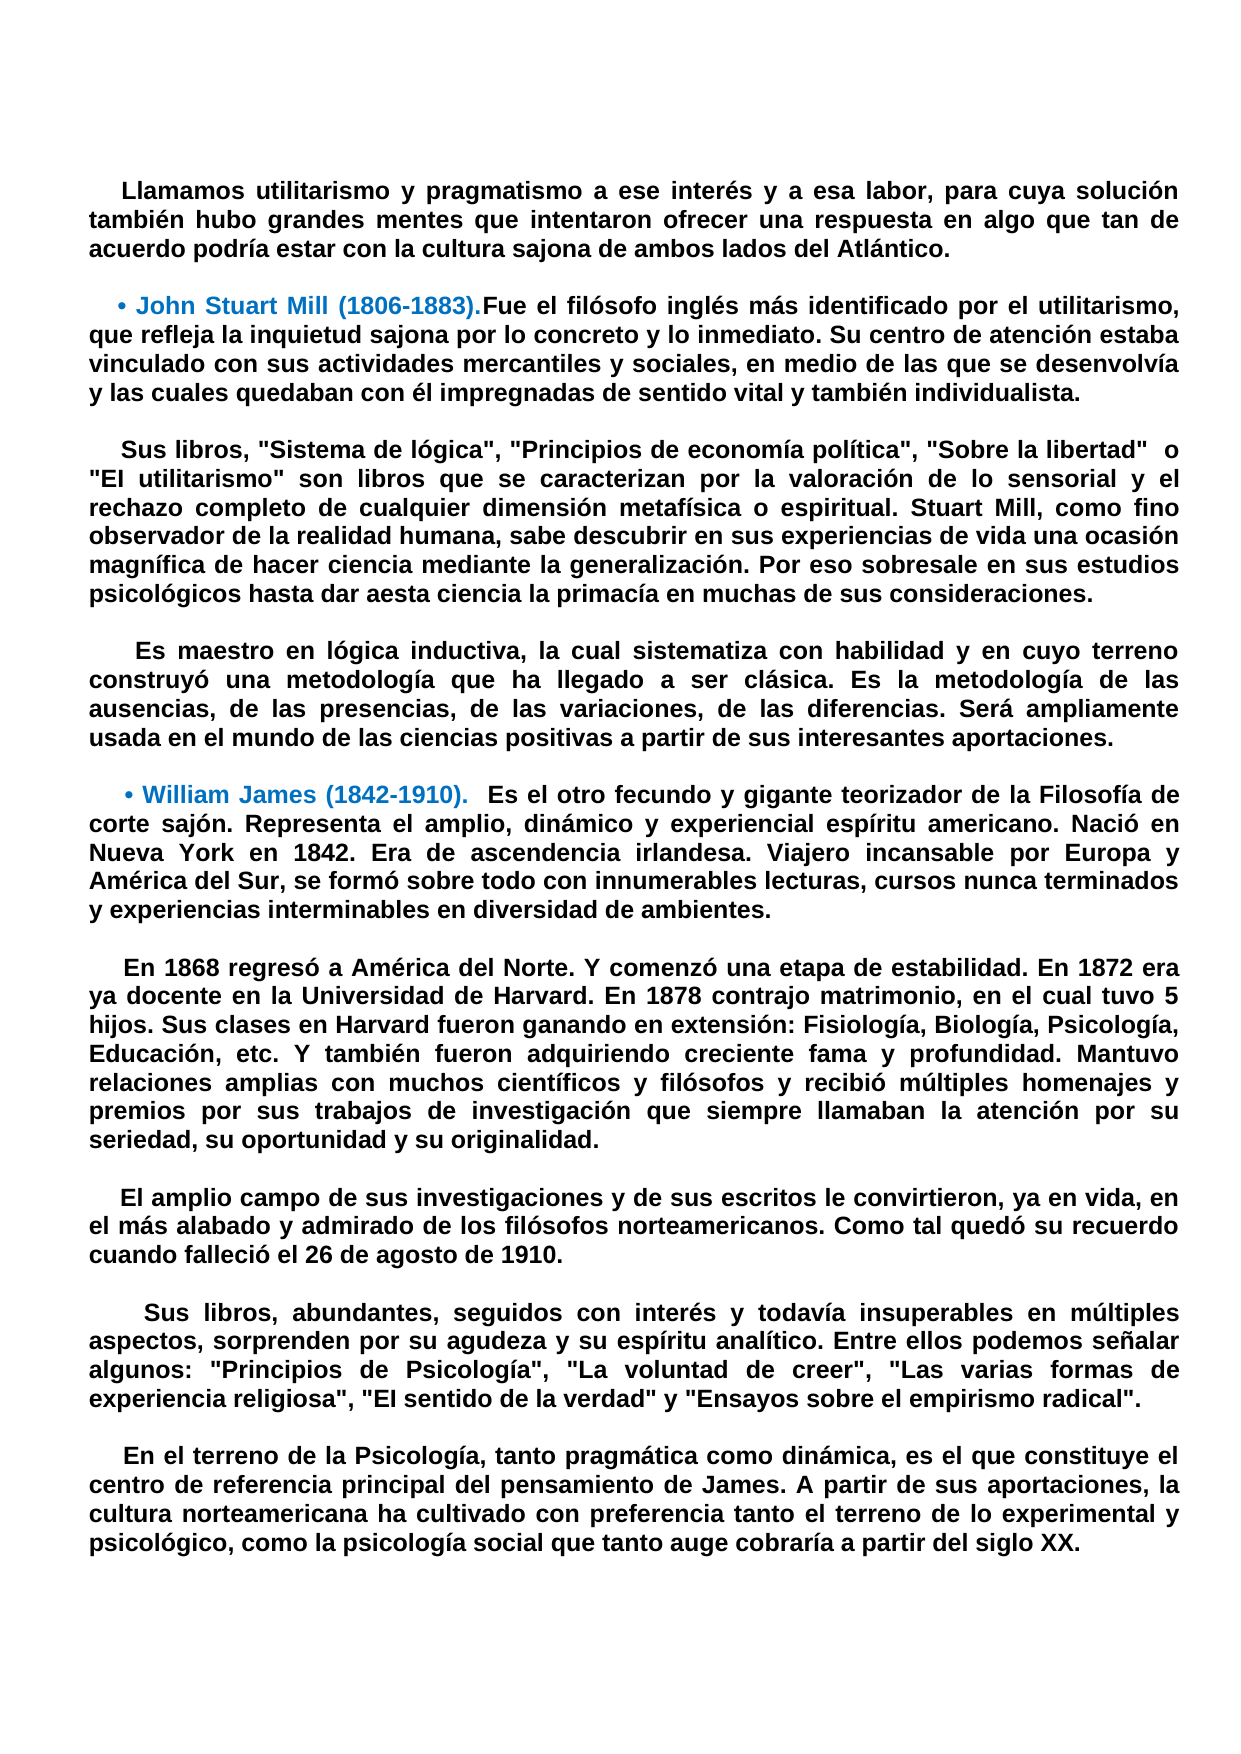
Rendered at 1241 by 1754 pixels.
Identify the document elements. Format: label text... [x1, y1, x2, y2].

text Sus libros, abundantes, seguidos con interés y todavía insuperables en múltiples aspectos, sorprenden por su agudeza y su espíritu analítico. Entre ellos podemos señalar algunos: "Principios de Psicología", "La voluntad de creer", "Las varias formas de experiencia religiosa", "EI sentido de la verdad" y "Ensayos sobre el empirismo radical". [88, 1298, 1181, 1413]
text • John Stuart Mill (1806-1883).Fue el filósofo inglés más identificado por el utilitarismo, que refleja la inquietud sajona por lo concreto y lo inmediato. Su centro de atención estaba vinculado con sus actividades mercantiles y sociales, en medio de las que se desenvolvía y las cuales quedaban con él impregnadas de sentido vital y también individualista. [88, 291, 1181, 406]
text El amplio campo de sus investigaciones y de sus escritos le convirtieron, ya en vida, en el más alabado y admirado de los filósofos norteamericanos. Como tal quedó su recuerdo cuando falleció el 26 de agosto de 1910. [88, 1183, 1181, 1269]
text Llamamos utilitarismo y pragmatismo a ese interés y a esa labor, para cuya solución también hubo grandes mentes que intentaron ofrecer una respuesta en algo que tan de acuerdo podría estar con la cultura sajona de ambos lados del Atlántico. [88, 176, 1181, 263]
text Es maestro en lógica inductiva, la cual sistematiza con habilidad y en cuyo terreno construyó una metodología que ha llegado a ser clásica. Es la metodología de las ausencias, de las presencias, de las variaciones, de las diferencias. Será ampliamente usada en el mundo de las ciencias positivas a partir de sus interesantes aportaciones. [88, 636, 1181, 751]
text Sus libros, "Sistema de lógica", "Principios de economía política", "Sobre la libertad" o "EI utilitarismo" son libros que se caracterizan por la valoración de lo sensorial y el rechazo completo de cualquier dimensión metafísica o espiritual. Stuart Mill, como fino observador de la realidad humana, sabe descubrir en sus experiencias de vida una ocasión magnífica de hacer ciencia mediante la generalización. Por eso sobresale en sus estudios psicológicos hasta dar aesta ciencia la primacía en muchas de sus consideraciones. [88, 435, 1181, 608]
text En 1868 regresó a América del Norte. Y comenzó una etapa de estabilidad. En 1872 era ya docente en la Universidad de Harvard. En 1878 contrajo matrimonio, en el cual tuvo 5 hijos. Sus clases en Harvard fueron ganando en extensión: Fisiología, Biología, Psicología, Educación, etc. Y también fueron adquiriendo creciente fama y profundidad. Mantuvo relaciones amplias con muchos científicos y filósofos y recibió múltiples homenajes y premios por sus trabajos de investigación que siempre llamaban la atención por su seriedad, su oportunidad y su originalidad. [88, 953, 1181, 1154]
text • William James (1842-1910). Es el otro fecundo y gigante teorizador de la Filosofía de corte sajón. Representa el amplio, dinámico y experiencial espíritu americano. Nació en Nueva York en 1842. Era de ascendencia irlandesa. Viajero incansable por Europa y América del Sur, se formó sobre todo con innumerables lecturas, cursos nunca terminados y experiencias interminables en diversidad de ambientes. [88, 780, 1181, 924]
text En el terreno de la Psicología, tanto pragmática como dinámica, es el que constituye el centro de referencia principal del pensamiento de James. A partir de sus aportaciones, la cultura norteamericana ha cultivado con preferencia tanto el terreno de lo experimental y psicológico, como la psicología social que tanto auge cobraría a partir del siglo XX. [88, 1441, 1181, 1556]
